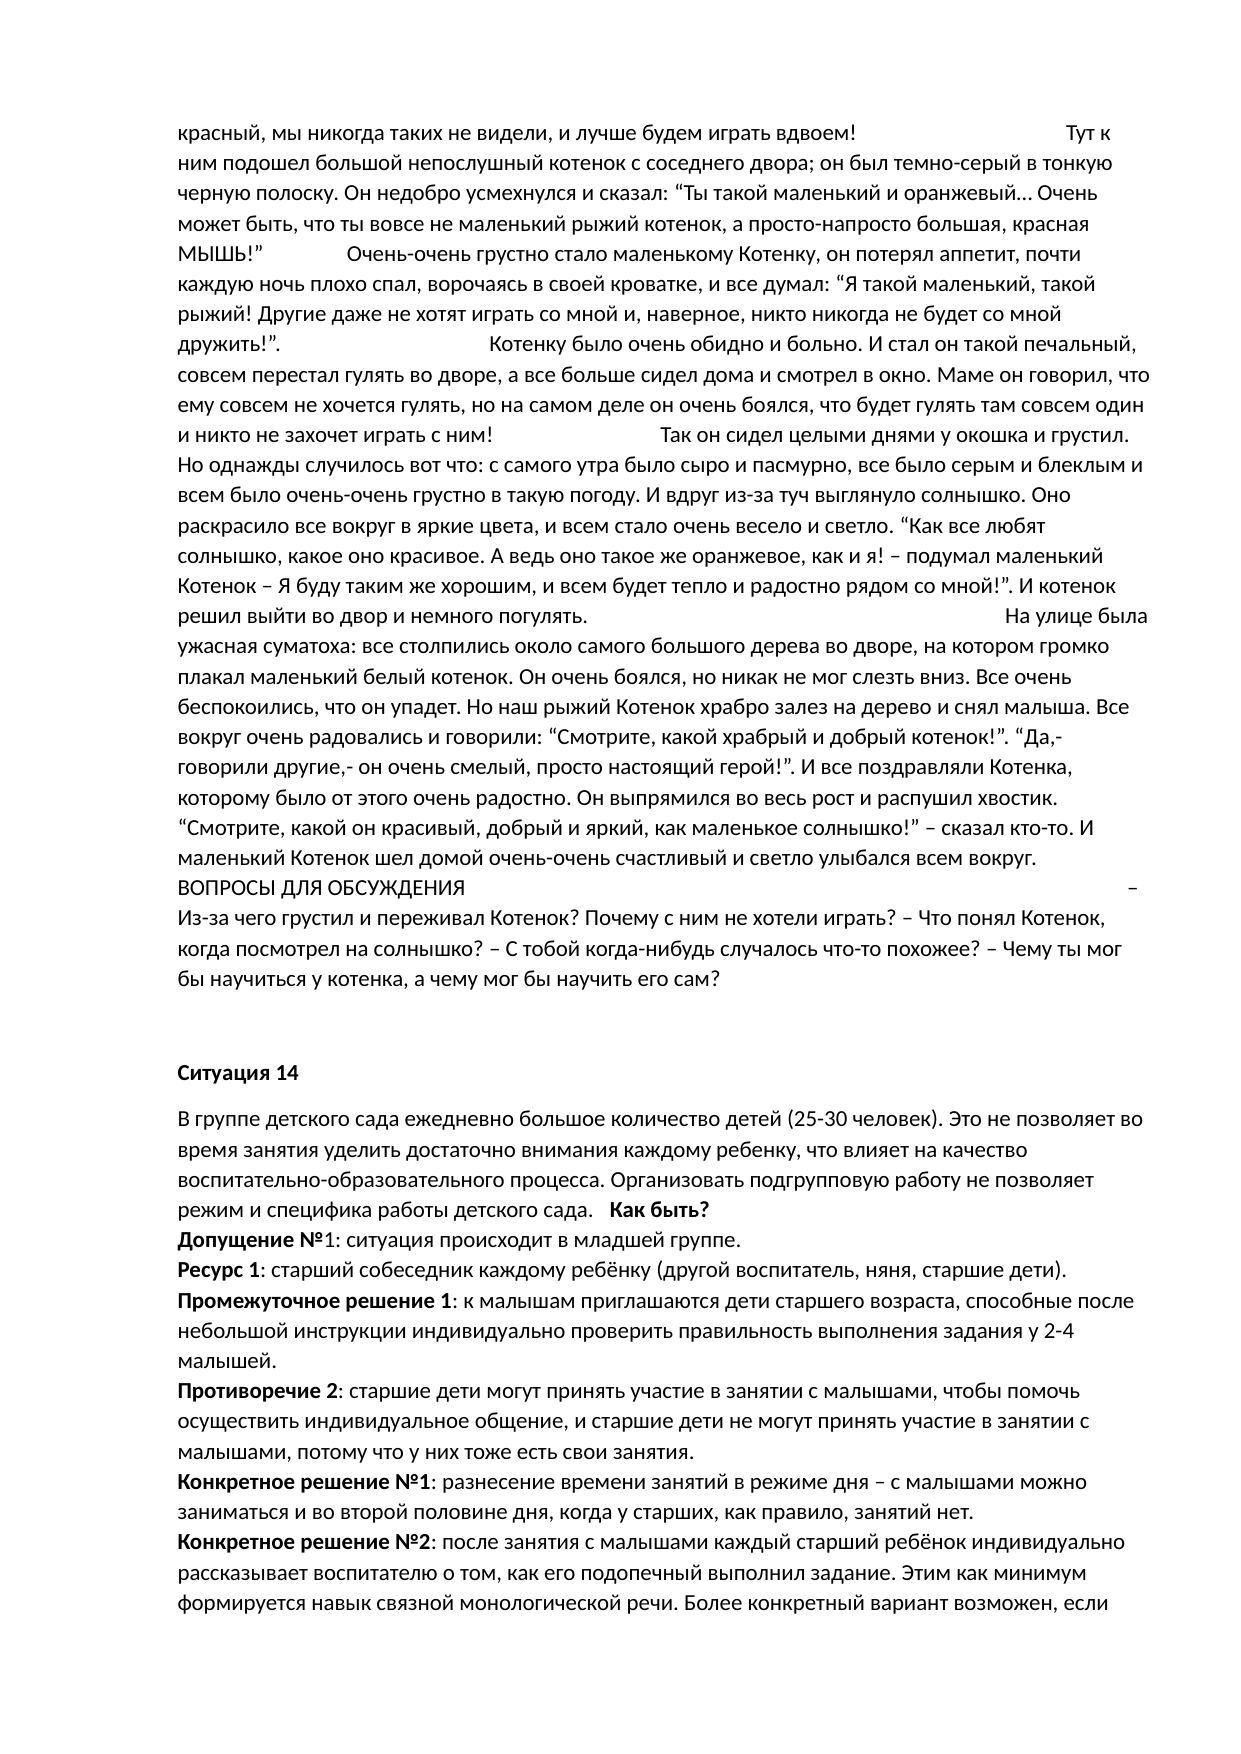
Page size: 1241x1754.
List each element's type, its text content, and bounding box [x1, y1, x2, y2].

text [177, 118, 1152, 992]
text Ситуация 14 [177, 1058, 1152, 1086]
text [177, 1104, 1152, 1616]
